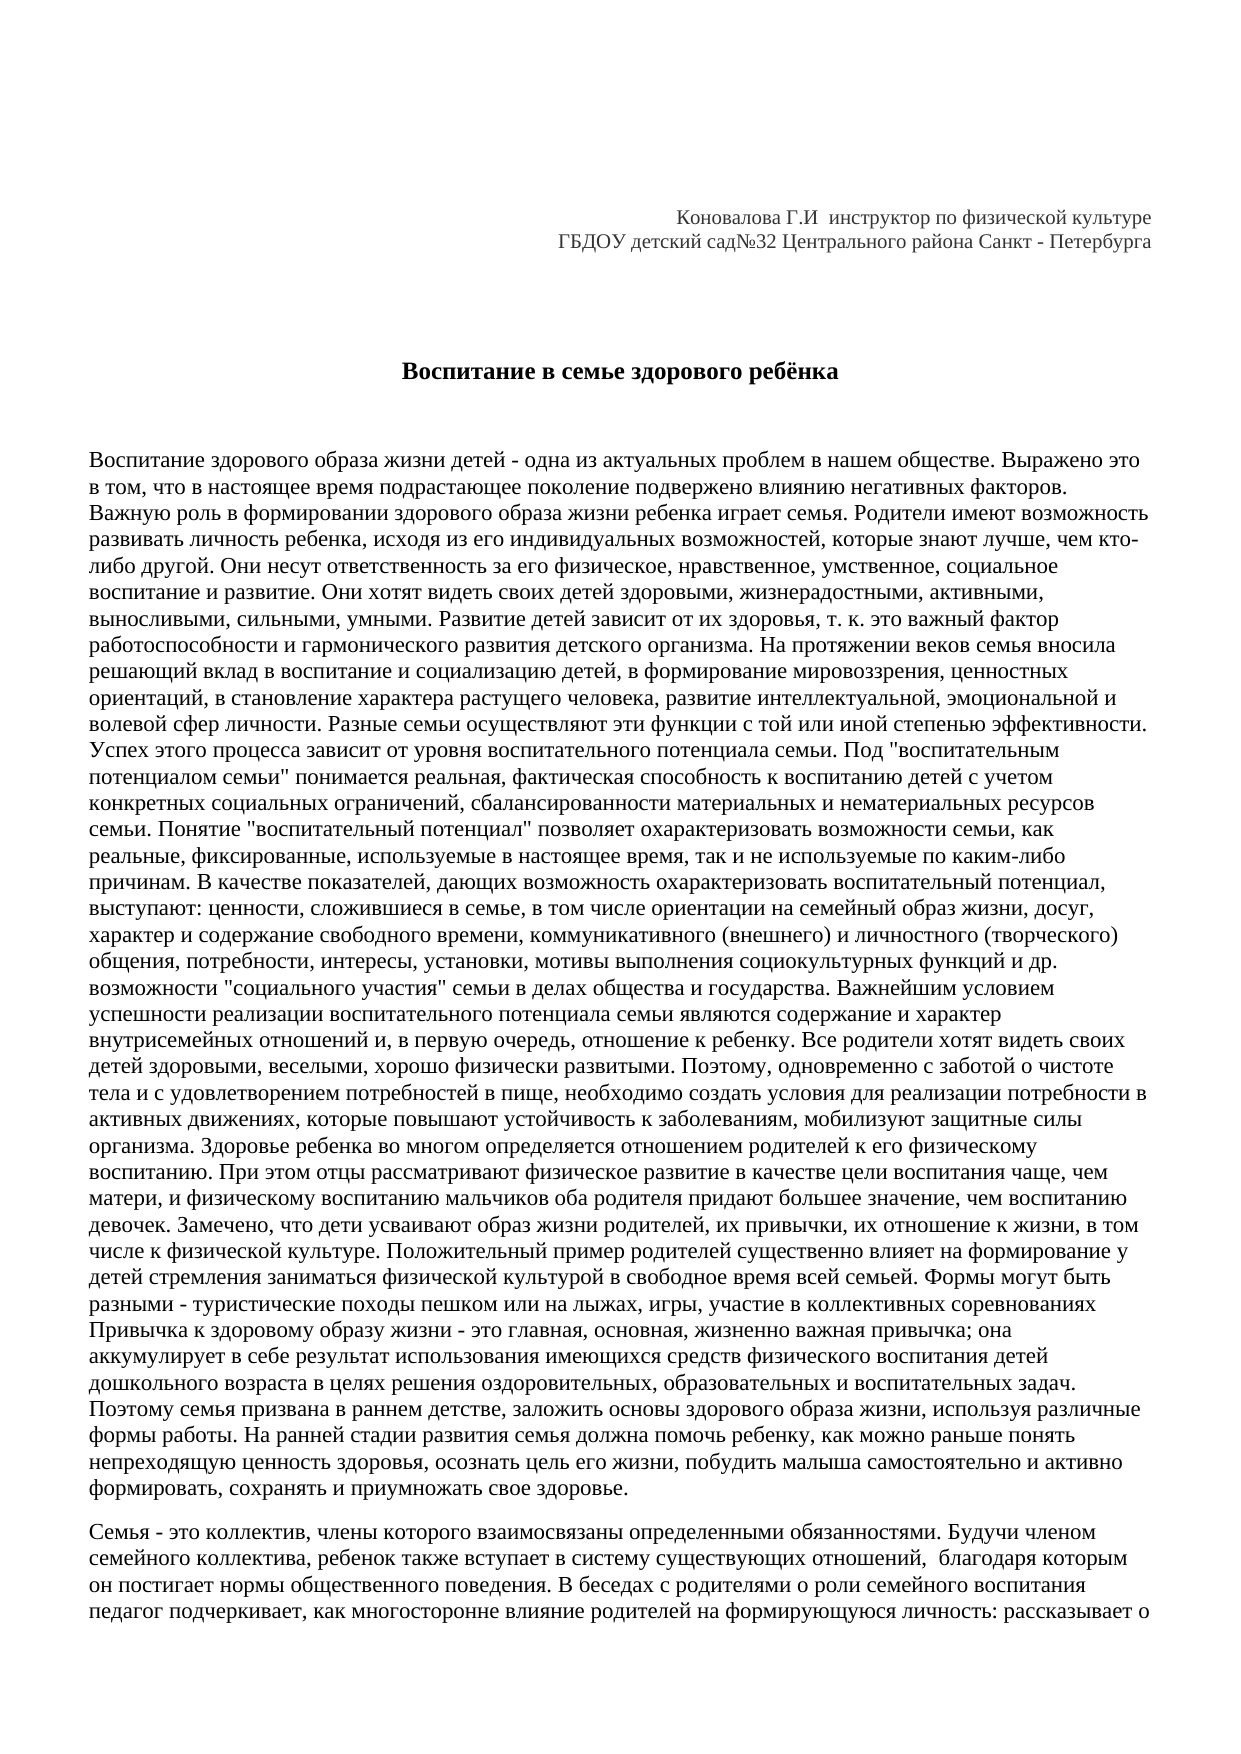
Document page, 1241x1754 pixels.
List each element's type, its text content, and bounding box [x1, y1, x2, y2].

text Воспитание в семье здорового ребёнка [89, 356, 1152, 385]
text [89, 1518, 1152, 1623]
text Коновалова Г.И инструктор по физической культуре ГБДОУ детский сад№32 Центрального района Санкт - Петербурга [89, 205, 1152, 253]
text Воспитание здорового образа жизни детей - одна из актуальных проблем в нашем обществе. Выражено это в том, что в настоящее время подрастающее поколение подвержено влиянию негативных факторов. Важную роль в формировании здорового образа жизни ребенка играет семья. Родители имеют возможность развивать личность ребенка, исходя из его индивидуальных возможностей, которые знают лучше, чем кто-либо другой. Они несут ответственность за его физическое, нравственное, умственное, социальное воспитание и развитие. Они хотят видеть своих детей здоровыми, жизнерадостными, активными, выносливыми, сильными, умными. Развитие детей зависит от их здоровья, т. к. это важный фактор работоспособности и гармонического развития детского организма. На протяжении веков семья вносила решающий вклад в воспитание и социализацию детей, в формирование мировоззрения, ценностных ориентаций, в становление характера растущего человека, развитие интеллектуальной, эмоциональной и волевой сфер личности. Разные семьи осуществляют эти функции с той или иной степенью эффективности. Успех этого процесса зависит от уровня воспитательного потенциала семьи. Под "воспитательным потенциалом семьи" понимается реальная, фактическая способность к воспитанию детей с учетом конкретных социальных ограничений, сбалансированности материальных и нематериальных ресурсов семьи. Понятие "воспитательный потенциал" позволяет охарактеризовать возможности семьи, как реальные, фиксированные, используемые в настоящее время, так и не используемые по каким-либо причинам. В качестве показателей, дающих возможность охарактеризовать воспитательный потенциал, выступают: ценности, сложившиеся в семье, в том числе ориентации на семейный образ жизни, досуг, характер и содержание свободного времени, коммуникативного (внешнего) и личностного (творческого) общения, потребности, интересы, установки, мотивы выполнения социокультурных функций и др. возможности "социального участия" семьи в делах общества и государства. Важнейшим условием успешности реализации воспитательного потенциала семьи являются содержание и характер внутрисемейных отношений и, в первую очередь, отношение к ребенку. Все родители хотят видеть своих детей здоровыми, веселыми, хорошо физически развитыми. Поэтому, одновременно с заботой о чистоте тела и с удовлетворением потребностей в пище, необходимо создать условия для реализации потребности в активных движениях, которые повышают устойчивость к заболеваниям, мобилизуют защитные силы организма. Здоровье ребенка во многом определяется отношением родителей к его физическому воспитанию. При этом отцы рассматривают физическое развитие в качестве цели воспитания чаще, чем матери, и физическому воспитанию мальчиков оба родителя придают большее значение, чем воспитанию девочек. Замечено, что дети усваивают образ жизни родителей, их привычки, их отношение к жизни, в том числе к физической культуре. Положительный пример родителей существенно влияет на формирование у детей стремления заниматься физической культурой в свободное время всей семьей. Формы могут быть разными - туристические походы пешком или на лыжах, игры, участие в коллективных соревнованиях Привычка к здоровому образу жизни - это главная, основная, жизненно важная привычка; она аккумулирует в себе результат использования имеющихся средств физического воспитания детей дошкольного возраста в целях решения оздоровительных, образовательных и воспитательных задач. Поэтому семья призвана в раннем детстве, заложить основы здорового образа жизни, используя различные формы работы. На ранней стадии развития семья должна помочь ребенку, как можно раньше понять непреходящую ценность здоровья, осознать цель его жизни, побудить малыша самостоятельно и активно формировать, сохранять и приумножать свое здоровье. [89, 446, 1152, 1501]
